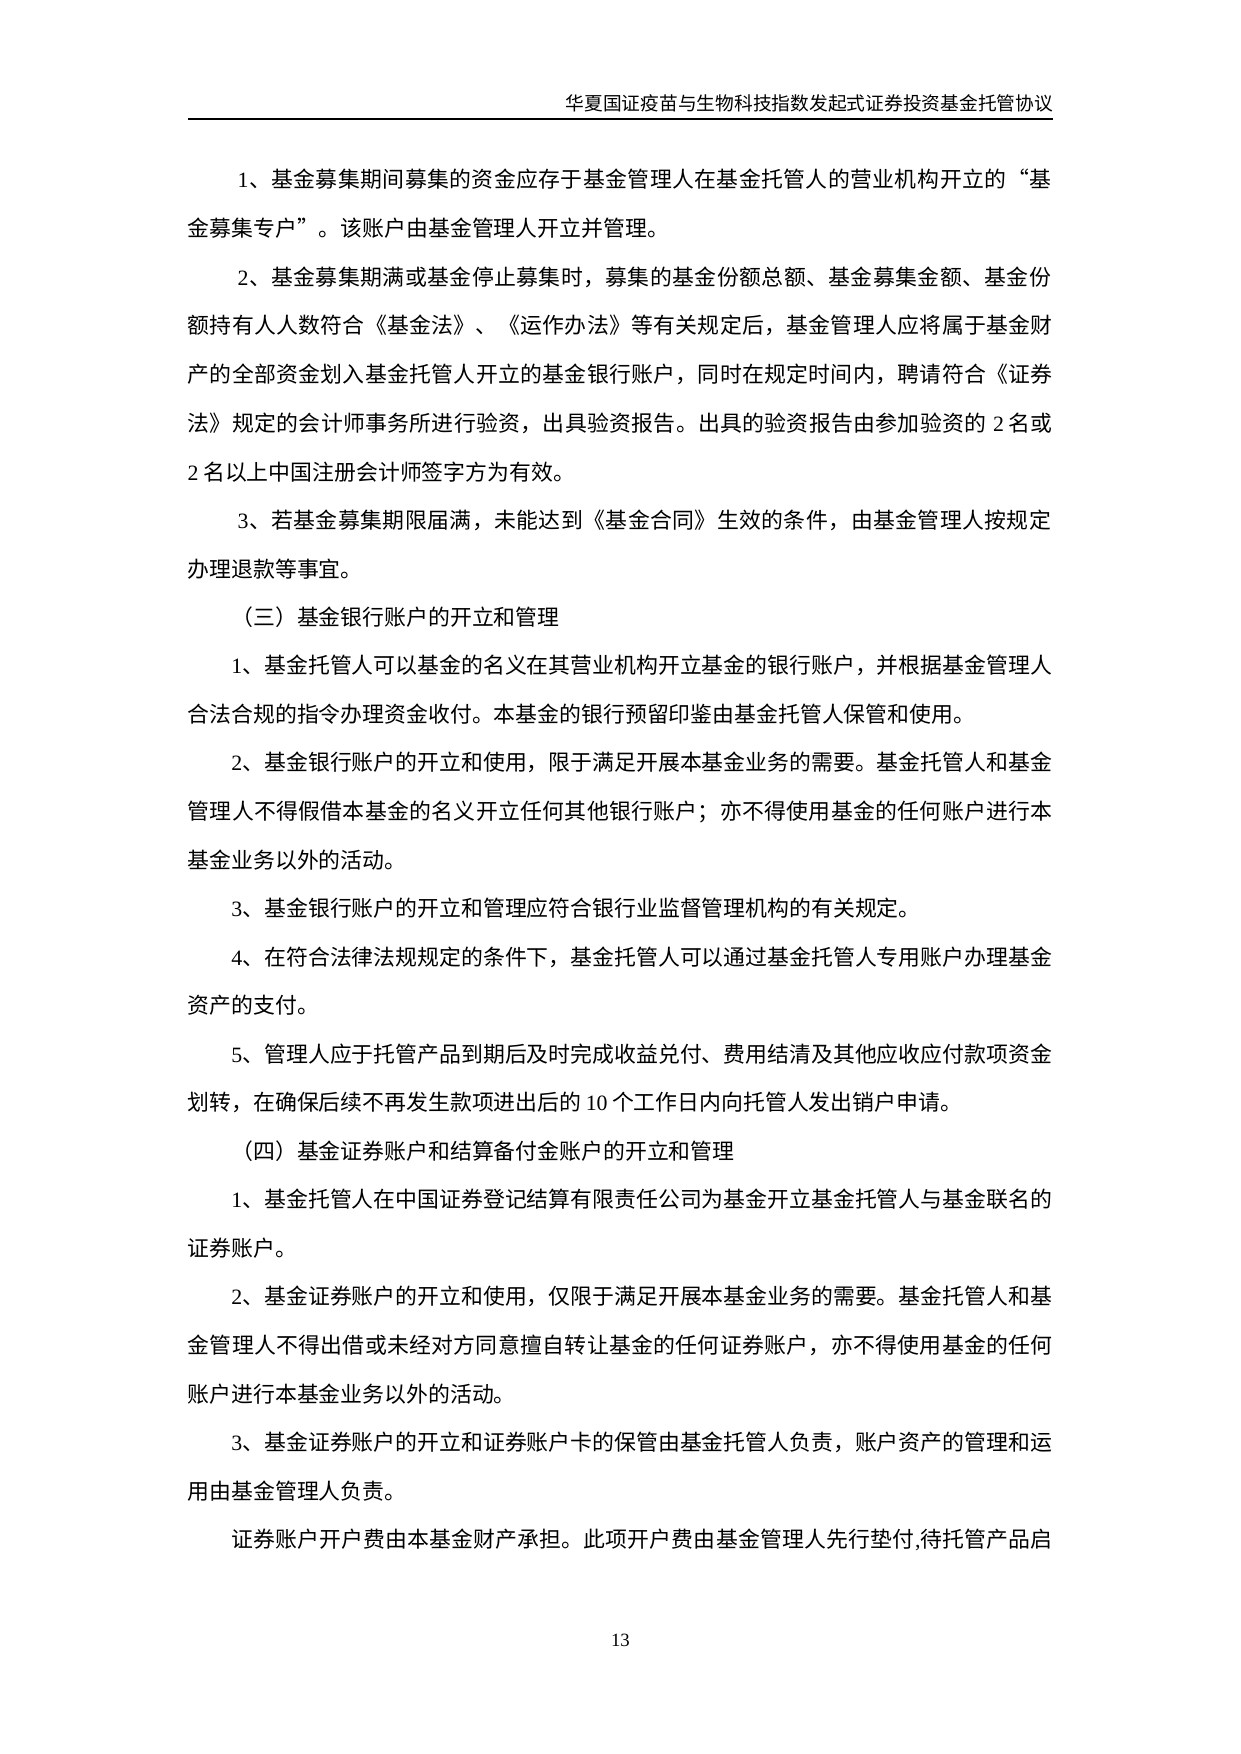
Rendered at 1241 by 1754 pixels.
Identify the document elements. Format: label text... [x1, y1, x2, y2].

text 1、基金募集期间募集的资金应存于基金管理人在基金托管人的营业机构开立的“基金募集专户”。该账户由基金管理人开立并管理。 [187, 162, 1053, 243]
text 3、若基金募集期限届满，未能达到《基金合同》生效的条件，由基金管理人按规定办理退款等事宜。 [187, 502, 1053, 584]
text 3、基金证券账户的开立和证券账户卡的保管由基金托管人负责，账户资产的管理和运用由基金管理人负责。 [187, 1424, 1053, 1506]
text 2、基金证券账户的开立和使用，仅限于满足开展本基金业务的需要。基金托管人和基金管理人不得出借或未经对方同意擅自转让基金的任何证券账户，亦不得使用基金的任何账户进行本基金业务以外的活动。 [187, 1279, 1053, 1409]
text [187, 1522, 1053, 1554]
text 5、管理人应于托管产品到期后及时完成收益兑付、费用结清及其他应收应付款项资金划转，在确保后续不再发生款项进出后的10个工作日内向托管人发出销户申请。 [187, 1036, 1053, 1117]
text （四）基金证券账户和结算备付金账户的开立和管理 [187, 1133, 1053, 1166]
text 3、基金银行账户的开立和管理应符合银行业监督管理机构的有关规定。 [187, 891, 1053, 923]
text 4、在符合法律法规规定的条件下，基金托管人可以通过基金托管人专用账户办理基金资产的支付。 [187, 939, 1053, 1020]
text 1、基金托管人在中国证券登记结算有限责任公司为基金开立基金托管人与基金联名的证券账户。 [187, 1182, 1053, 1263]
text （三）基金银行账户的开立和管理 [187, 599, 1053, 632]
text 1、基金托管人可以基金的名义在其营业机构开立基金的银行账户，并根据基金管理人合法合规的指令办理资金收付。本基金的银行预留印鉴由基金托管人保管和使用。 [187, 648, 1053, 729]
text 2、基金银行账户的开立和使用，限于满足开展本基金业务的需要。基金托管人和基金管理人不得假借本基金的名义开立任何其他银行账户；亦不得使用基金的任何账户进行本基金业务以外的活动。 [187, 745, 1053, 875]
text 2、基金募集期满或基金停止募集时，募集的基金份额总额、基金募集金额、基金份额持有人人数符合《基金法》、《运作办法》等有关规定后，基金管理人应将属于基金财产的全部资金划入基金托管人开立的基金银行账户，同时在规定时间内，聘请符合《证券法》规定的会计师事务所进行验资，出具验资报告。出具的验资报告由参加验资的2名或2名以上中国注册会计师签字方为有效。 [187, 259, 1053, 487]
